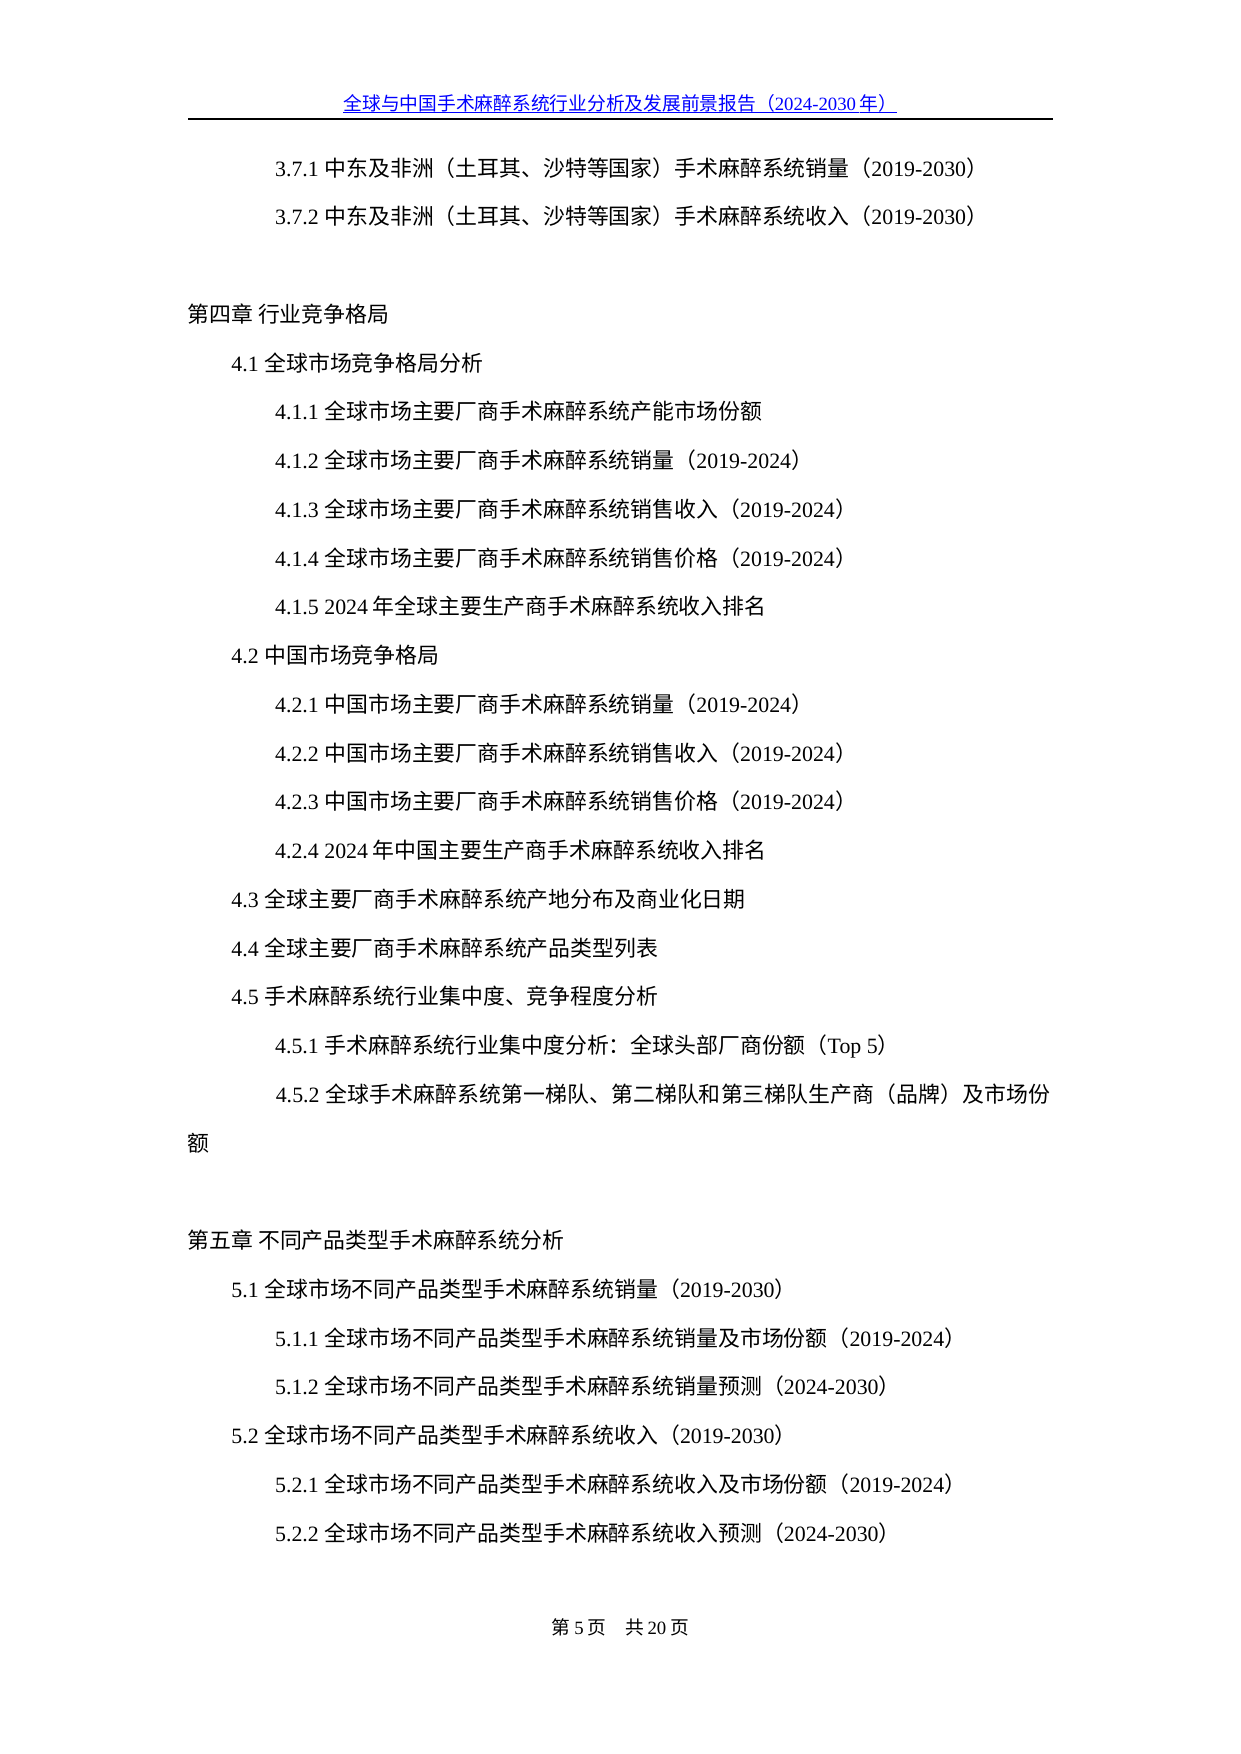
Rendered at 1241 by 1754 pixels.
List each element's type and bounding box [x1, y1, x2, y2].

text [187, 150, 1053, 1548]
